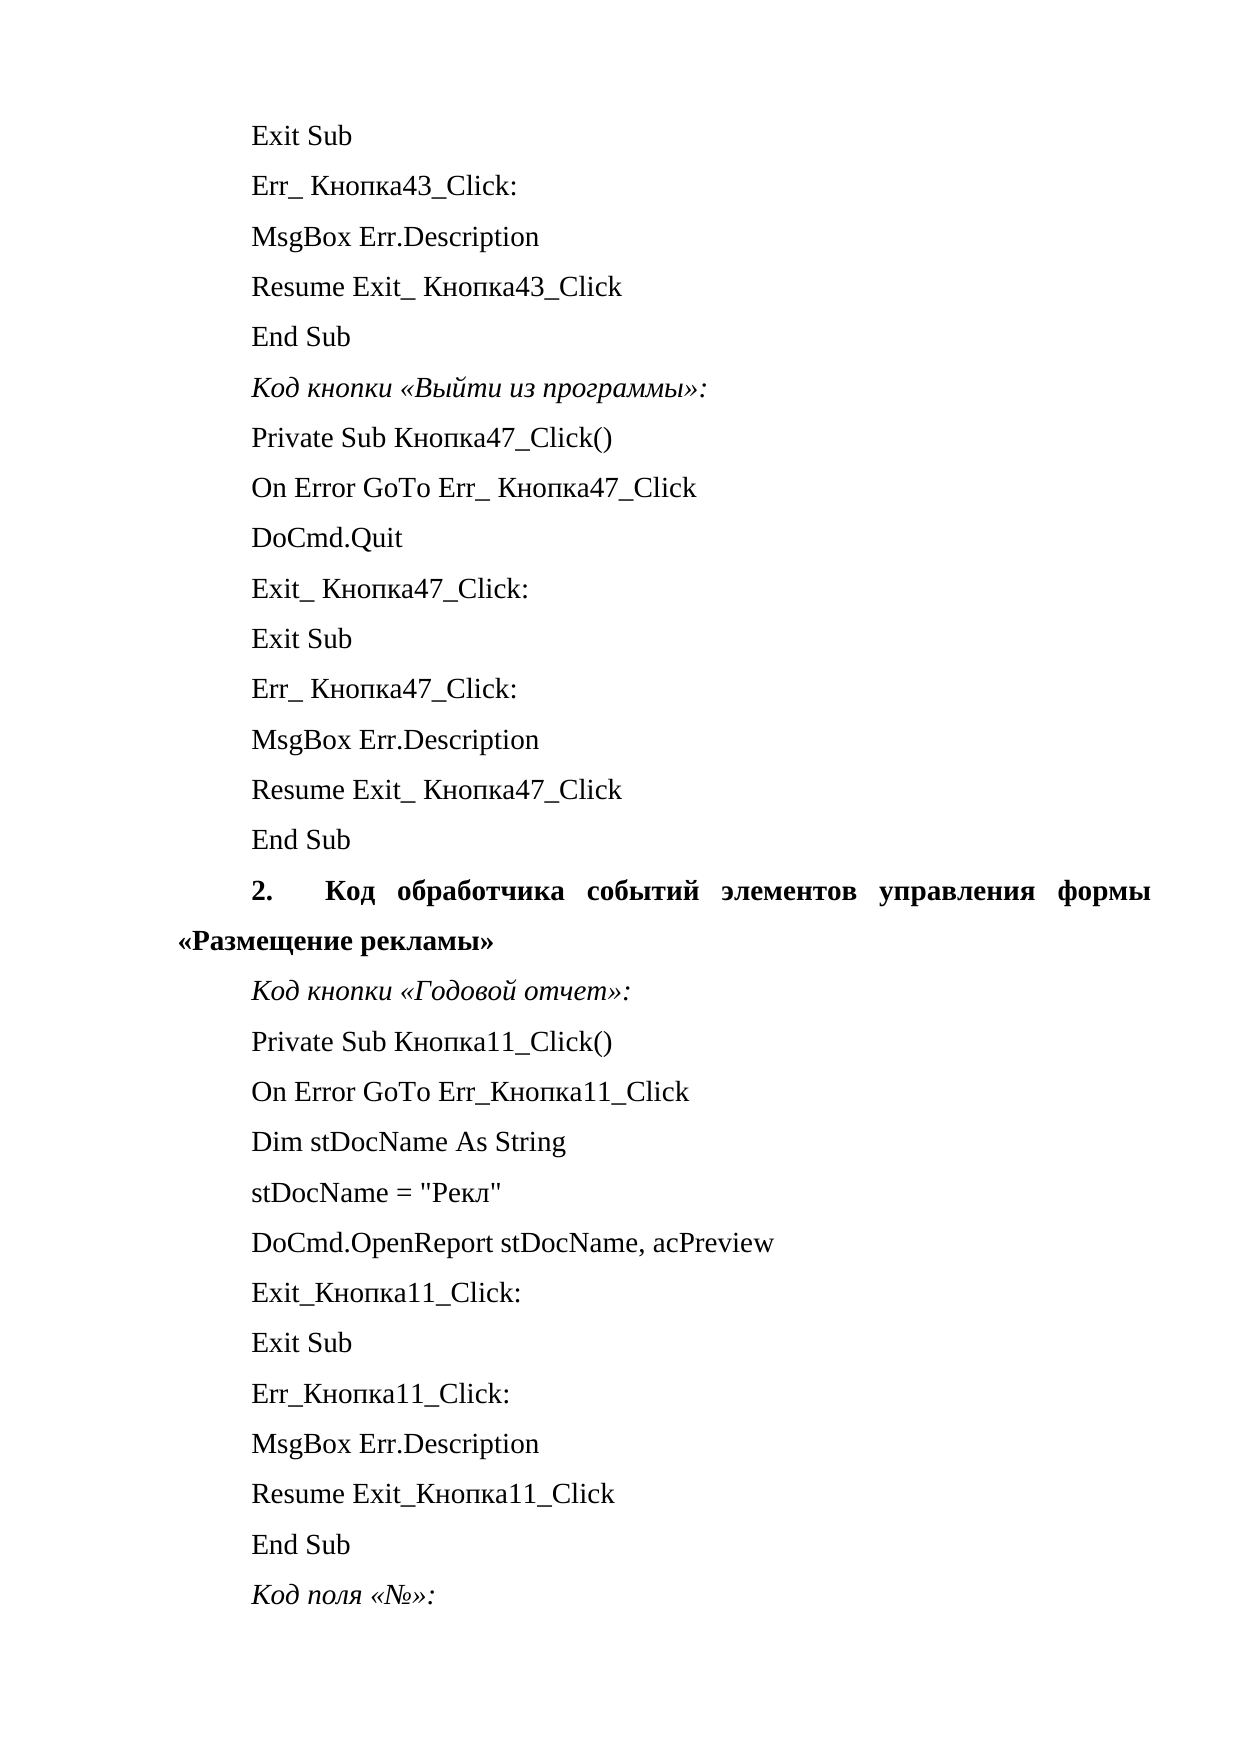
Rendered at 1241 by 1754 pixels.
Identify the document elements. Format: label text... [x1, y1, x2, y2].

text MsgBox Err.Description [177, 1426, 1152, 1460]
text Exit Sub [177, 118, 1152, 152]
text End Sub [177, 1527, 1152, 1560]
text Код поля «№»: [177, 1577, 1152, 1611]
text Private Sub Кнопка47_Click() [177, 420, 1152, 453]
text Код кнопки «Выйти из программы»: [177, 370, 1152, 403]
text End Sub [177, 319, 1152, 353]
text On Error GoTo Err_Кнопка11_Click [177, 1074, 1152, 1108]
text Err_Кнопка11_Click: [177, 1376, 1152, 1409]
text Resume Exit_ Кнопка43_Click [177, 269, 1152, 303]
text Err_ Кнопка47_Click: [177, 672, 1152, 705]
text Exit Sub [177, 1326, 1152, 1359]
text MsgBox Err.Description [177, 219, 1152, 252]
text Resume Exit_ Кнопка47_Click [177, 772, 1152, 806]
text DoCmd.OpenReport stDocName, acPreview [177, 1225, 1152, 1258]
text End Sub [177, 822, 1152, 856]
list Код обработчика событий элементов управления формы «Размещение рекламы» [177, 873, 1152, 957]
text DoCmd.Quit [177, 521, 1152, 554]
text stDocName = "Рекл" [177, 1175, 1152, 1208]
text Err_ Кнопка43_Click: [177, 168, 1152, 202]
text Dim stDocName As String [177, 1124, 1152, 1158]
text Exit Sub [177, 621, 1152, 655]
text Exit_Кнопка11_Click: [177, 1275, 1152, 1309]
text Private Sub Кнопка11_Click() [177, 1024, 1152, 1057]
text Resume Exit_Кнопка11_Click [177, 1477, 1152, 1510]
text On Error GoTo Err_ Кнопка47_Click [177, 470, 1152, 504]
text MsgBox Err.Description [177, 722, 1152, 755]
text Код кнопки «Годовой отчет»: [177, 973, 1152, 1007]
text Exit_ Кнопка47_Click: [177, 571, 1152, 604]
